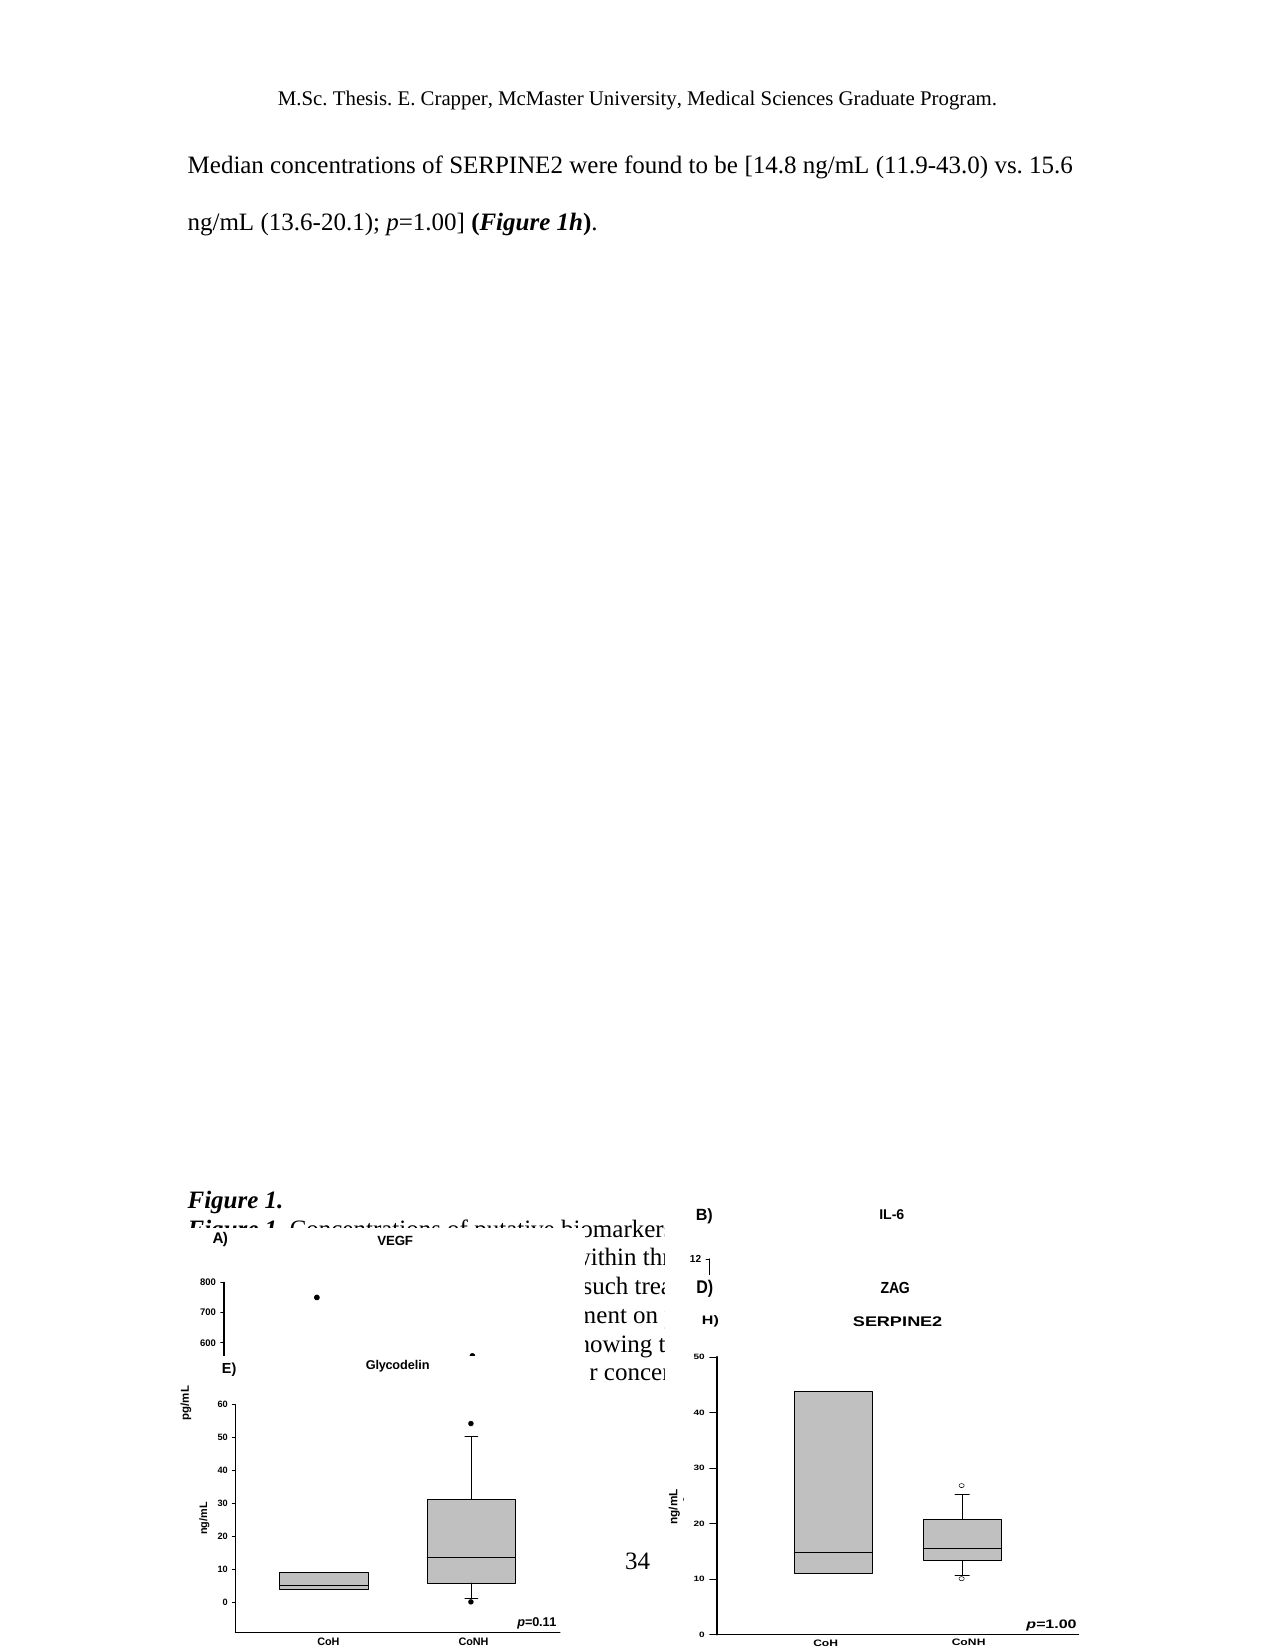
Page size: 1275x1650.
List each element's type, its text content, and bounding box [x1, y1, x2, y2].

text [187, 150, 1087, 236]
text Figure 1. [187, 1185, 1087, 1214]
text Figure 1. Concentrations of putative biomarkers (A-H) were compared between controls who had received hormonal treatment within three months prior to study enrollment (CoH) and those who had not received such treatment (CoNH). This was conducted to determine the effects of hormonal treatment on participants lacking endometriosis. No significant differences were observed showing that hormonal treatment did not significantly effect circulating biomarker concentrations in patients lacking endometriosis in our study population. [187, 1214, 665, 1415]
